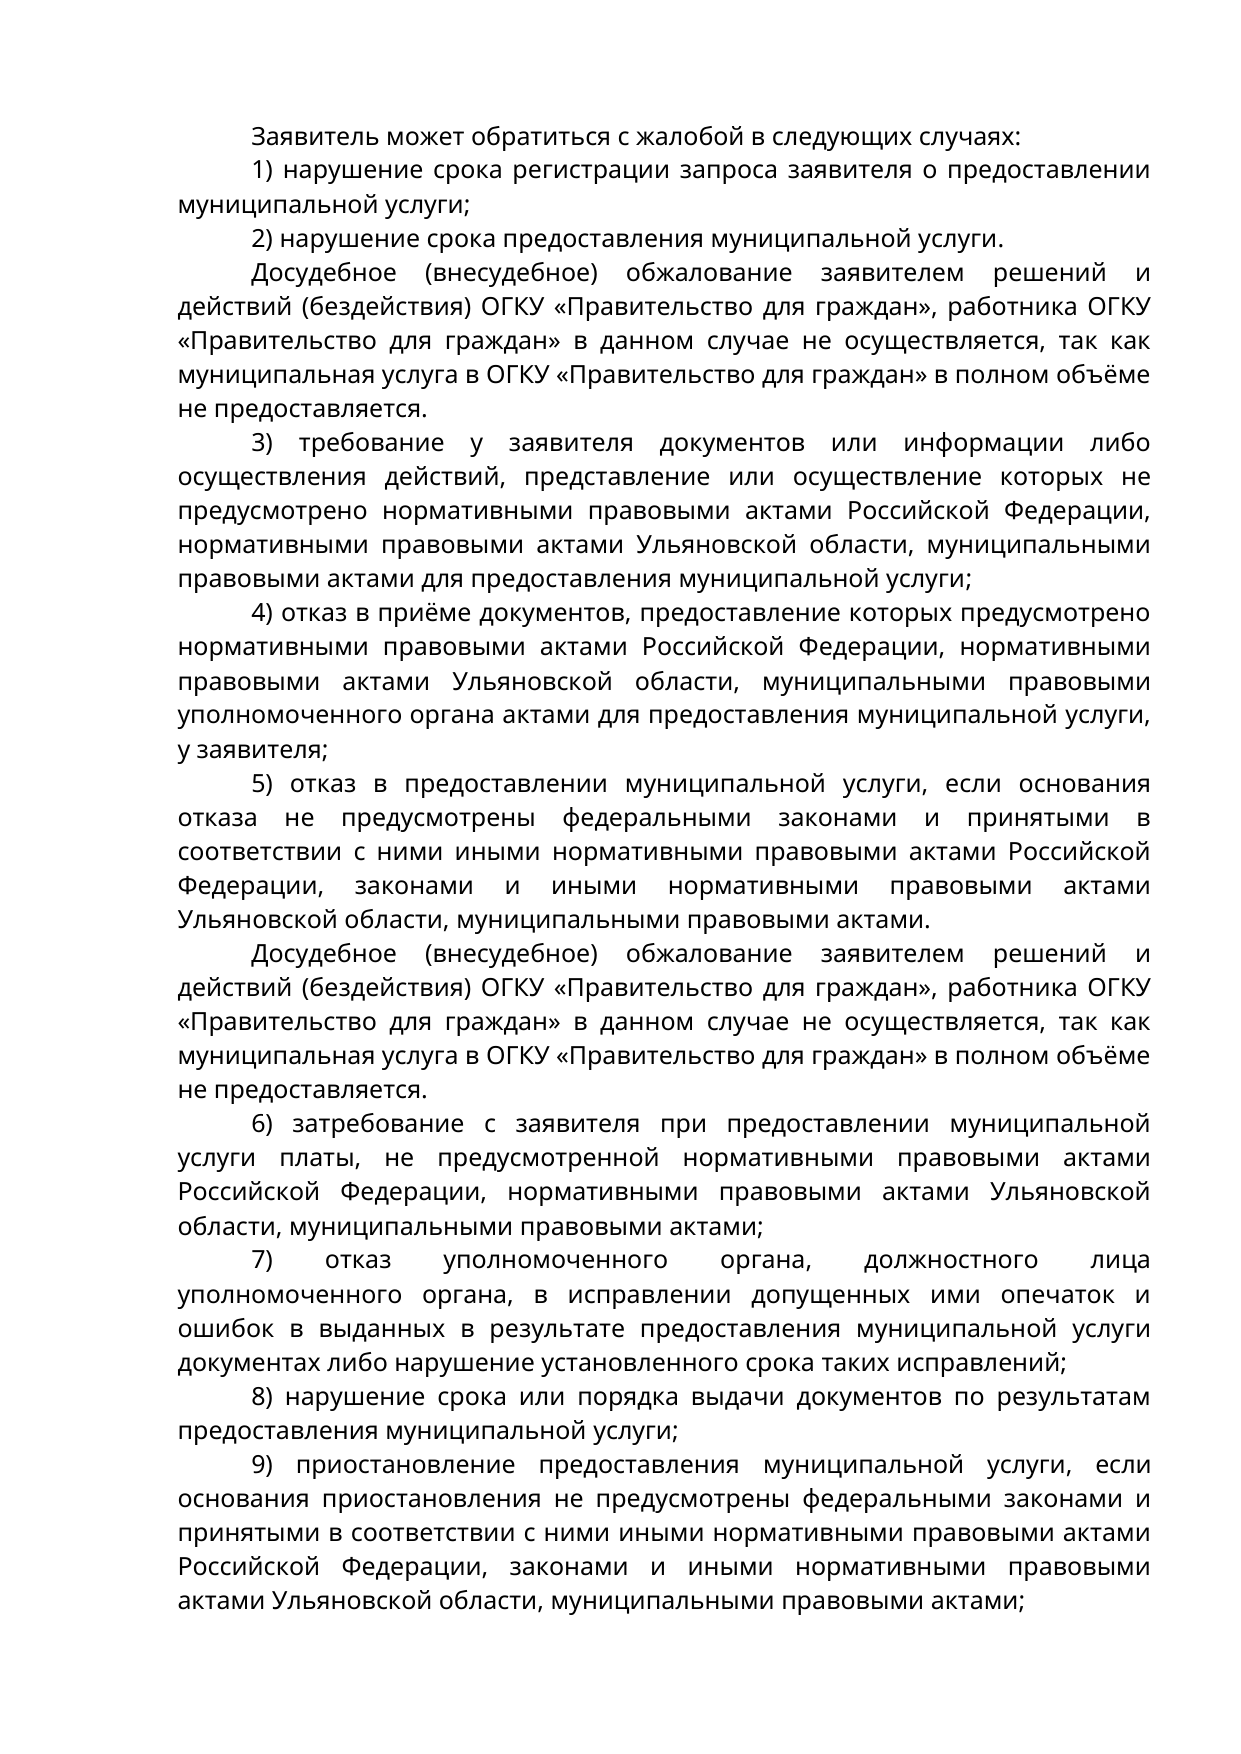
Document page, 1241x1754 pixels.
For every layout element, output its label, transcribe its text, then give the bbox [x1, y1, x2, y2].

text 3) требование у заявителя документов или информации либо осуществления действий, представление или осуществление которых не предусмотрено нормативными правовыми актами Российской Федерации, нормативными правовыми актами Ульяновской области, муниципальными правовыми актами для предоставления муниципальной услуги; [177, 425, 1152, 595]
text 4) отказ в приёме документов, предоставление которых предусмотрено нормативными правовыми актами Российской Федерации, нормативными правовыми актами Ульяновской области, муниципальными правовыми уполномоченного органа актами для предоставления муниципальной услуги, у заявителя; [177, 595, 1152, 765]
text 2) нарушение срока предоставления муниципальной услуги. [177, 220, 1152, 254]
text 7) отказ уполномоченного органа, должностного лица уполномоченного органа, в исправлении допущенных ими опечаток и ошибок в выданных в результате предоставления муниципальной услуги документах либо нарушение установленного срока таких исправлений; [177, 1242, 1152, 1378]
text 5) отказ в предоставлении муниципальной услуги, если основания отказа не предусмотрены федеральными законами и принятыми в соответствии с ними иными нормативными правовыми актами Российской Федерации, законами и иными нормативными правовыми актами Ульяновской области, муниципальными правовыми актами. [177, 765, 1152, 936]
text Досудебное (внесудебное) обжалование заявителем решений и действий (бездействия) ОГКУ «Правительство для граждан», работника ОГКУ «Правительство для граждан» в данном случае не осуществляется, так как муниципальная услуга в ОГКУ «Правительство для граждан» в полном объёме не предоставляется. [177, 254, 1152, 425]
text Досудебное (внесудебное) обжалование заявителем решений и действий (бездействия) ОГКУ «Правительство для граждан», работника ОГКУ «Правительство для граждан» в данном случае не осуществляется, так как муниципальная услуга в ОГКУ «Правительство для граждан» в полном объёме не предоставляется. [177, 936, 1152, 1106]
text 1) нарушение срока регистрации запроса заявителя о предоставлении муниципальной услуги; [177, 152, 1152, 220]
text Заявитель может обратиться с жалобой в следующих случаях: [177, 118, 1152, 152]
text 9) приостановление предоставления муниципальной услуги, если основания приостановления не предусмотрены федеральными законами и принятыми в соответствии с ними иными нормативными правовыми актами Российской Федерации, законами и иными нормативными правовыми актами Ульяновской области, муниципальными правовыми актами; [177, 1447, 1152, 1617]
text 8) нарушение срока или порядка выдачи документов по результатам предоставления муниципальной услуги; [177, 1378, 1152, 1447]
text 6) затребование с заявителя при предоставлении муниципальной услуги платы, не предусмотренной нормативными правовыми актами Российской Федерации, нормативными правовыми актами Ульяновской области, муниципальными правовыми актами; [177, 1106, 1152, 1242]
